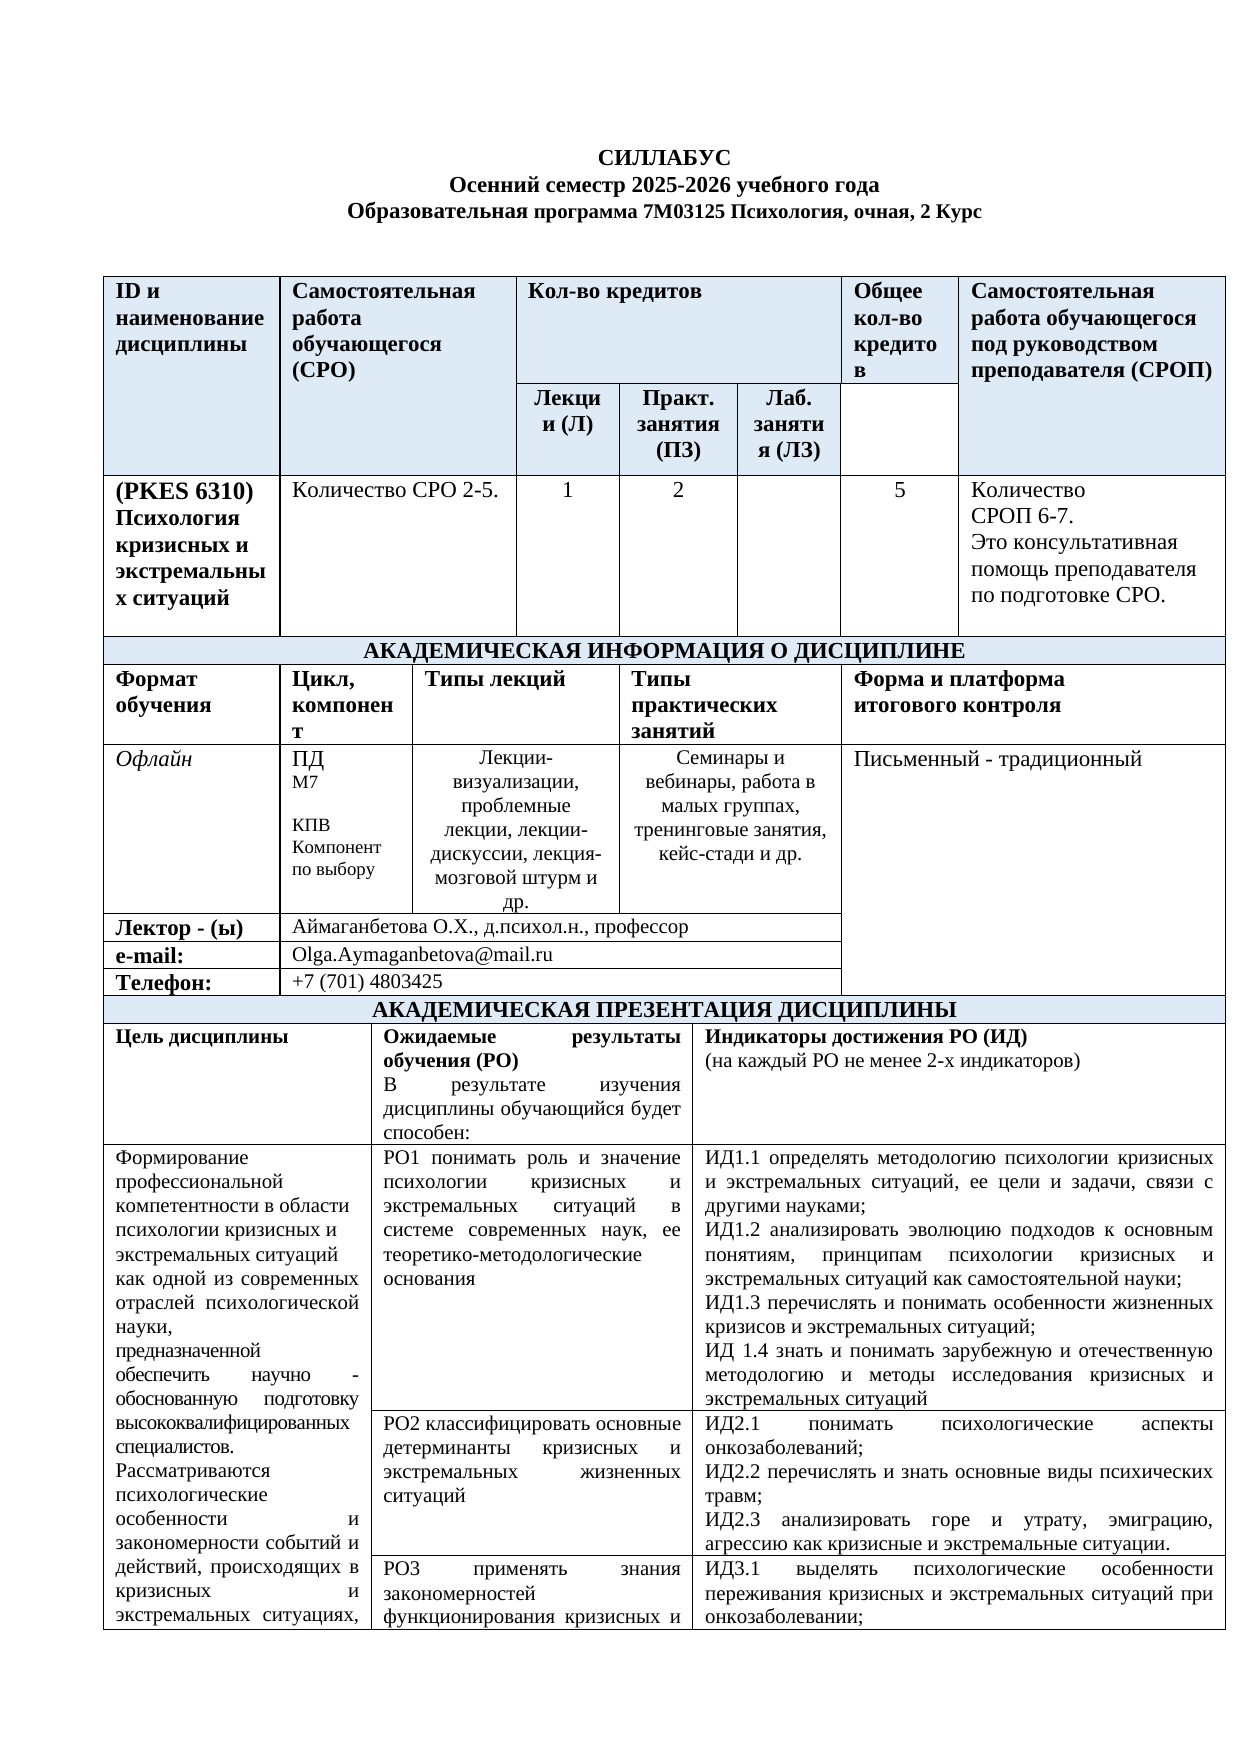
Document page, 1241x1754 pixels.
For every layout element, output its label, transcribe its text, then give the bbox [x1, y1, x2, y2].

table_cell АКАДЕМИЧЕСКАЯ ПРЕЗЕНТАЦИЯ ДИСЦИПЛИНЫ [104, 996, 1225, 1023]
table_cell Семинары и вебинары, работа в малых группах, тренинговые занятия, кейс-стади и др. [620, 745, 841, 913]
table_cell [372, 1556, 692, 1628]
table_cell Количество СРО 2-5. [281, 476, 516, 636]
table_cell Типы практических занятий [620, 665, 841, 744]
table_cell Форма и платформа итогового контроля [842, 665, 1225, 744]
table_cell Цикл, компонент [281, 665, 412, 744]
table_cell АКАДЕМИЧЕСКАЯ ИНФОРМАЦИЯ О ДИСЦИПЛИНЕ [104, 637, 1225, 664]
text Осенний семестр 2025-2026 учебного года [177, 171, 1152, 197]
table_cell [841, 384, 958, 475]
table_cell Формат обучения [104, 665, 279, 744]
table_cell Olga.Aymaganbetova@mail.ru [281, 942, 841, 968]
table_cell e-mail: [104, 942, 279, 968]
table_cell Лекции (Л) [517, 384, 619, 475]
table_cell Офлайн [104, 745, 279, 913]
table_cell Аймаганбетова О.Х., д.психол.н., профессор [281, 914, 841, 941]
table_cell Письменный - традиционный [842, 745, 1225, 995]
table_cell +7 (701) 4803425 [281, 969, 841, 995]
table_cell ИД2.1 понимать психологические аспекты онкозаболеваний; ИД2.2 перечислять и знать основные виды психических травм; ИД2.3 анализировать горе и утрату, эмиграцию, агрессию как кризисные и экстремальные ситуации. [693, 1411, 1225, 1555]
table_cell Количество СРОП 6-7. Это консультативная помощь преподавателя по подготовке СРО. [959, 476, 1225, 636]
table_cell Лектор - (ы) [104, 914, 279, 941]
table_cell ПД М7 КПВ Компонент по выбору [281, 745, 412, 913]
table_cell 1 [517, 476, 619, 636]
table_cell Лекции-визуализации, проблемные лекции, лекции-дискуссии, лекция- мозговой штурм и др. [413, 745, 619, 913]
table_cell Телефон: [104, 969, 279, 995]
table_cell Практ. занятия (ПЗ) [620, 384, 737, 475]
table_cell РО1 понимать роль и значение психологии кризисных и экстремальных ситуаций в системе современных наук, ее теоретико-методологические основания [372, 1145, 692, 1410]
table_cell ИД1.1 определять методологию психологии кризисных и экстремальных ситуаций, ее цели и задачи, связи с другими науками; ИД1.2 анализировать эволюцию подходов к основным понятиям, принципам психологии кризисных и экстремальных ситуаций как самостоятельной науки; ИД1.3 перечислять и понимать особенности жизненных кризисов и экстремальных ситуаций; ИД 1.4 знать и понимать зарубежную и отечественную методологию и методы исследования кризисных и экстремальных ситуаций [693, 1145, 1225, 1410]
text СИЛЛАБУС [177, 144, 1152, 171]
table_header Самостоятельная работа обучающегося (СРО) [281, 277, 516, 475]
table_cell Ожидаемые результаты обучения (РО) В результате изучения дисциплины обучающийся будет способен: [372, 1024, 692, 1144]
text Образовательная программа 7M03125 Психология, очная, 2 Курс [177, 197, 1152, 223]
table_header ID и наименование дисциплины [104, 277, 279, 475]
table_cell Формирование профессиональной компетентности в области психологии кризисных и экстремальных ситуаций как одной из современных отраслей психологической науки, предназначенной обеспечить научно - обоснованную подготовку высококвалифицированных специалистов. Рассматриваются психологические особенности и закономерности событий и действий, происходящих в кризисных и экстремальных ситуациях, психологические механизмы формирования острого и пролонгированного стресса, посттравматического стрессового расстройства, жизненных кризисов; классификация психических состояний, возникающих на основе действия негативных факторов кризисных и экстремальных ситуаций. [104, 1145, 371, 1628]
table_cell Лаб. занятия (ЛЗ) [738, 384, 840, 475]
table_cell Индикаторы достижения РО (ИД) (на каждый РО не менее 2-х индикаторов) [693, 1024, 1225, 1144]
table_cell [738, 476, 840, 636]
table_cell 5 [841, 476, 958, 636]
table_cell РО2 классифицировать основные детерминанты кризисных и экстремальных жизненных ситуаций [372, 1411, 692, 1555]
table_cell 2 [620, 476, 737, 636]
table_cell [693, 1556, 1225, 1628]
table_cell Цель дисциплины [104, 1024, 371, 1144]
table_cell (PKES 6310) Психология кризисных и экстремальных ситуаций [104, 476, 279, 636]
table_header Самостоятельная работа обучающегося под руководством преподавателя (СРОП) [959, 277, 1225, 475]
table_header Кол-во кредитов [517, 277, 841, 383]
table_header Общее кол-во кредитов [842, 277, 958, 383]
table_cell Типы лекций [413, 665, 619, 744]
